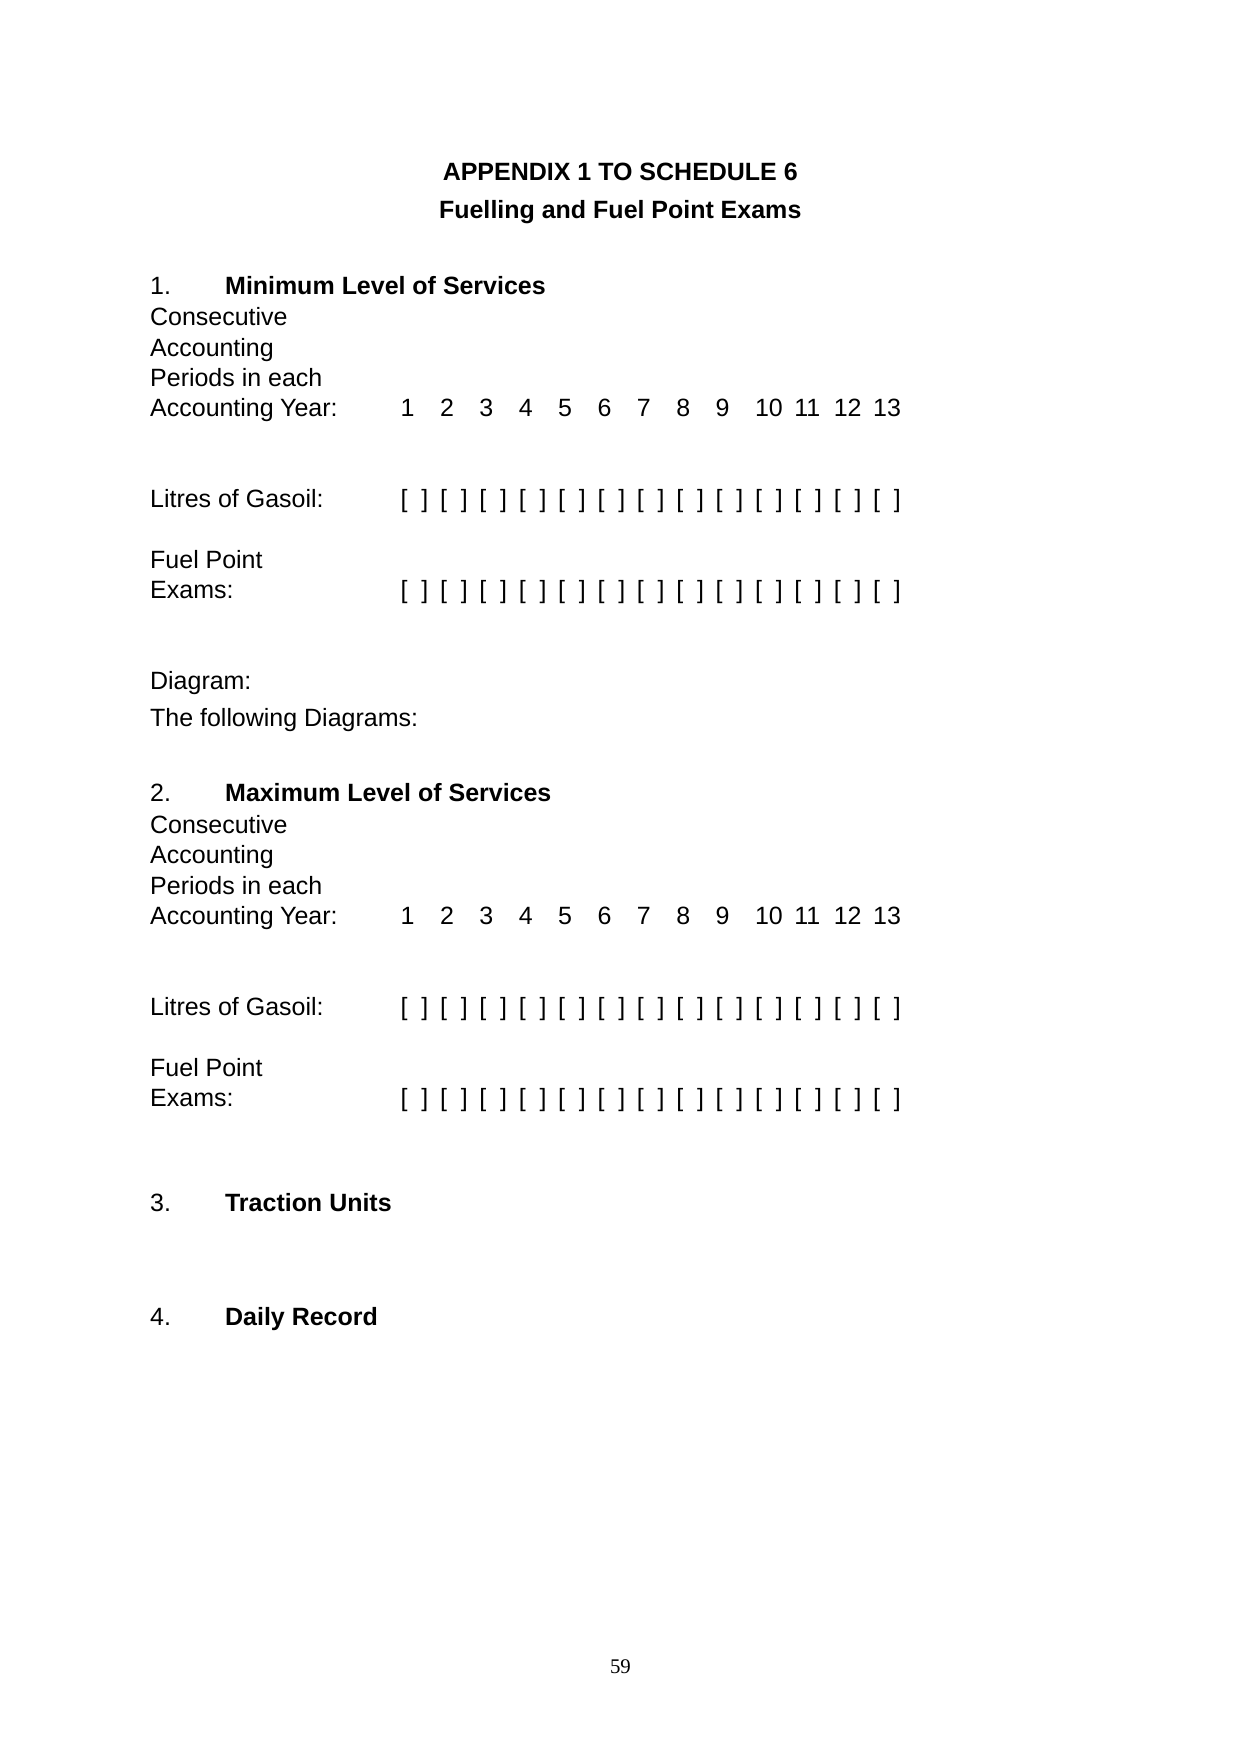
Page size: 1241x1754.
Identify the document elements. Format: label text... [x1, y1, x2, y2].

text Consecutive [150, 302, 1090, 332]
text 4. Daily Record [150, 1294, 1090, 1332]
text Periods in each [150, 362, 1090, 393]
text 1. Minimum Level of Services [150, 264, 1090, 302]
text Consecutive [150, 809, 1090, 840]
text Fuel Point [150, 544, 1090, 574]
text APPENDIX 1 TO SCHEDULE 6 [150, 150, 1090, 188]
text Exams: [ ] [ ] [ ] [ ] [ ] [ ] [ ] [ ] [ ] [ ] [ ] [ ] [ ] [150, 1082, 1090, 1113]
text Fuel Point [150, 1052, 1090, 1082]
text Litres of Gasoil: [ ] [ ] [ ] [ ] [ ] [ ] [ ] [ ] [ ] [ ] [ ] [ ] [ ] [150, 991, 1090, 1022]
text Accounting Year: 1 2 3 4 5 6 7 8 9 10 11 12 13 [150, 900, 1090, 931]
text Accounting Year: 1 2 3 4 5 6 7 8 9 10 11 12 13 [150, 393, 1090, 423]
text Litres of Gasoil: [ ] [ ] [ ] [ ] [ ] [ ] [ ] [ ] [ ] [ ] [ ] [ ] [ ] [150, 483, 1090, 514]
text 2. Maximum Level of Services [150, 772, 1090, 809]
text Fuelling and Fuel Point Exams [150, 188, 1090, 226]
text Accounting [150, 840, 1090, 870]
text The following Diagrams: [150, 696, 1090, 734]
text Diagram: [150, 665, 1090, 696]
text Accounting [150, 332, 1090, 362]
text Exams: [ ] [ ] [ ] [ ] [ ] [ ] [ ] [ ] [ ] [ ] [ ] [ ] [ ] [150, 574, 1090, 605]
text 3. Traction Units [150, 1181, 1090, 1219]
text Periods in each [150, 870, 1090, 900]
